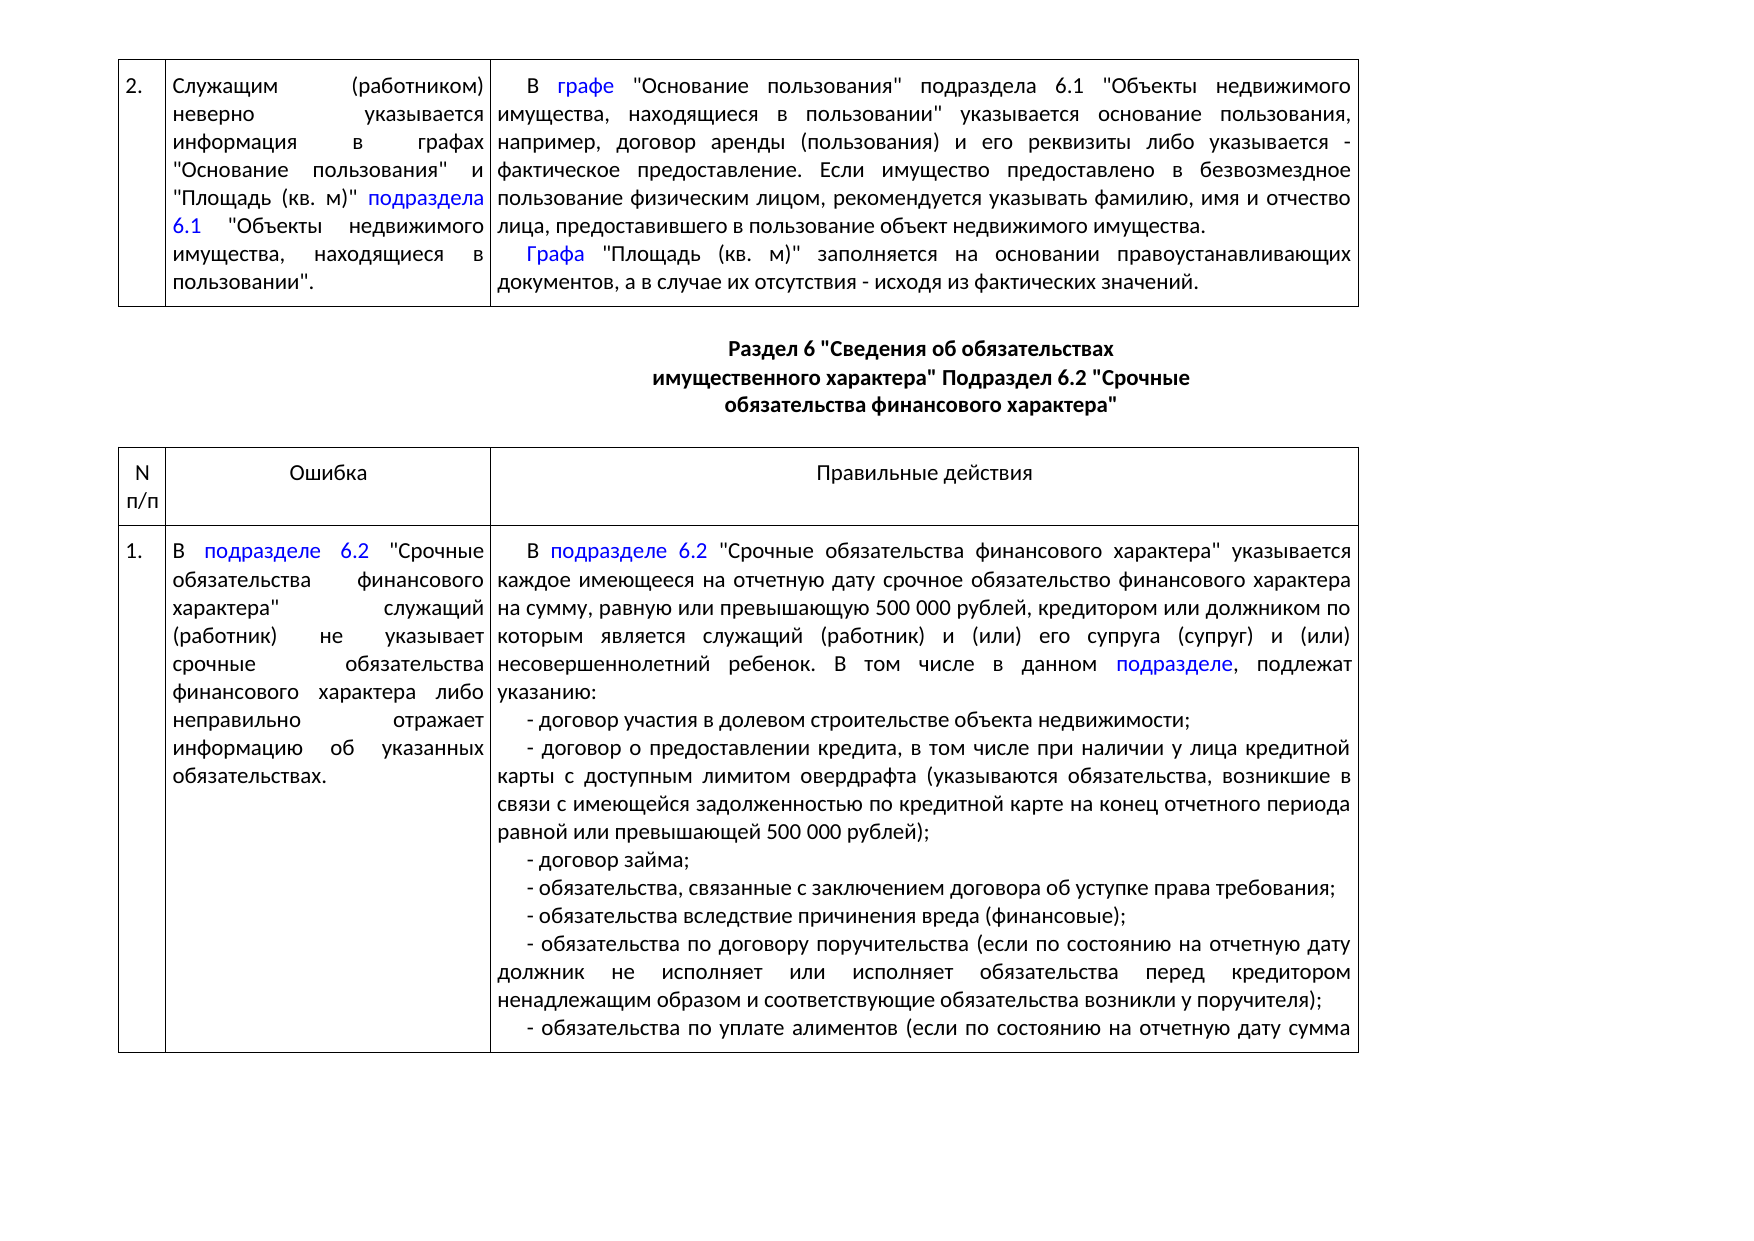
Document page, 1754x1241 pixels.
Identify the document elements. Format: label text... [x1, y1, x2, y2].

table_header N п/п [119, 448, 165, 525]
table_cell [491, 526, 1358, 1052]
table_cell В графе "Основание пользования" подраздела 6.1 "Объекты недвижимого имущества, находящиеся в пользовании" указывается основание пользования, например, договор аренды (пользования) и его реквизиты либо указывается - фактическое предоставление. Если имущество предоставлено в безвозмездное пользование физическим лицом, рекомендуется указывать фамилию, имя и отчество лица, предоставившего в пользование объект недвижимого имущества. Графа "Площадь (кв. м)" заполняется на основании правоустанавливающих документов, а в случае их отсутствия - исходя из фактических значений. [491, 60, 1358, 306]
title Раздел 6 "Сведения об обязательствах [118, 334, 1724, 363]
title имущественного характера" Подраздел 6.2 "Срочные [118, 363, 1724, 391]
table_header Ошибка [166, 448, 490, 525]
table_cell Служащим (работником) неверно указывается информация в графах "Основание пользования" и "Площадь (кв. м)" подраздела 6.1 "Объекты недвижимого имущества, находящиеся в пользовании". [166, 60, 490, 306]
title обязательства финансового характера" [118, 391, 1724, 419]
table_header Правильные действия [491, 448, 1358, 525]
table_cell 1. [119, 526, 165, 1052]
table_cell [166, 526, 490, 1052]
table_cell 2. [119, 60, 165, 306]
